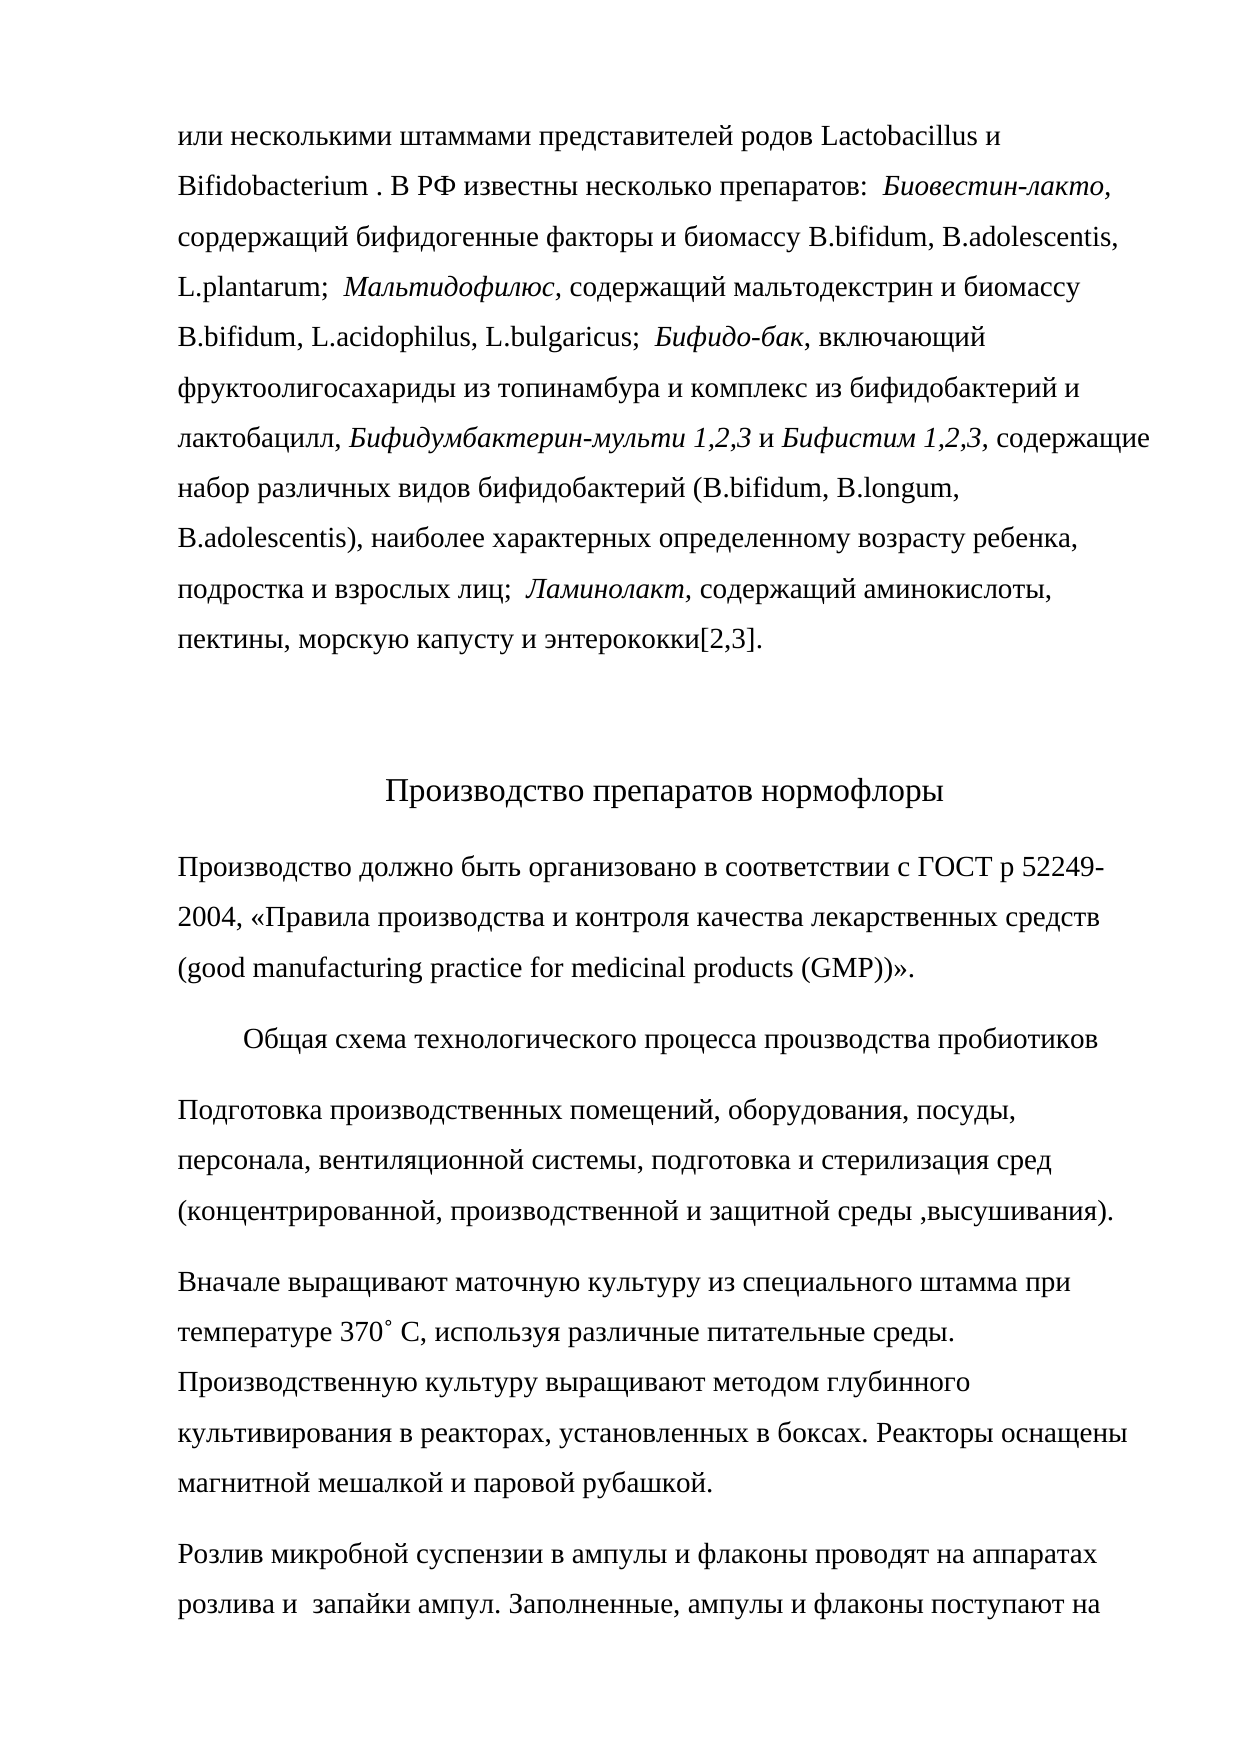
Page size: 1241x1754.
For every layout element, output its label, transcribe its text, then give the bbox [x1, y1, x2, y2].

text Подготовка производственных помещений, оборудования, посуды, персонала, вентиляционной системы, подготовка и стерилизация сред (концентрированной, производственной и защитной среды ,высушивания). [177, 1092, 1152, 1226]
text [177, 1536, 1152, 1620]
text Вначале выращивают маточную культуру из специального штамма при температуре 370˚ С, используя различные питательные среды. Производственную культуру выращивают методом глубинного культивирования в реакторах, установленных в боксах. Реакторы оснащены магнитной мешалкой и паровой рубашкой. [177, 1264, 1152, 1498]
text Общая схема технологического пpoцecca проuзводства пробиотиков [177, 1021, 1152, 1054]
text Производство препаратов нормофлоры [177, 771, 1152, 809]
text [177, 118, 1152, 655]
text Производство должно быть организовано в соответствии с ГОСТ р 52249-2004, «Правила производства и контроля качества лекарственных средств (good manufacturing practice for medicinal products (GМP))». [177, 849, 1152, 983]
